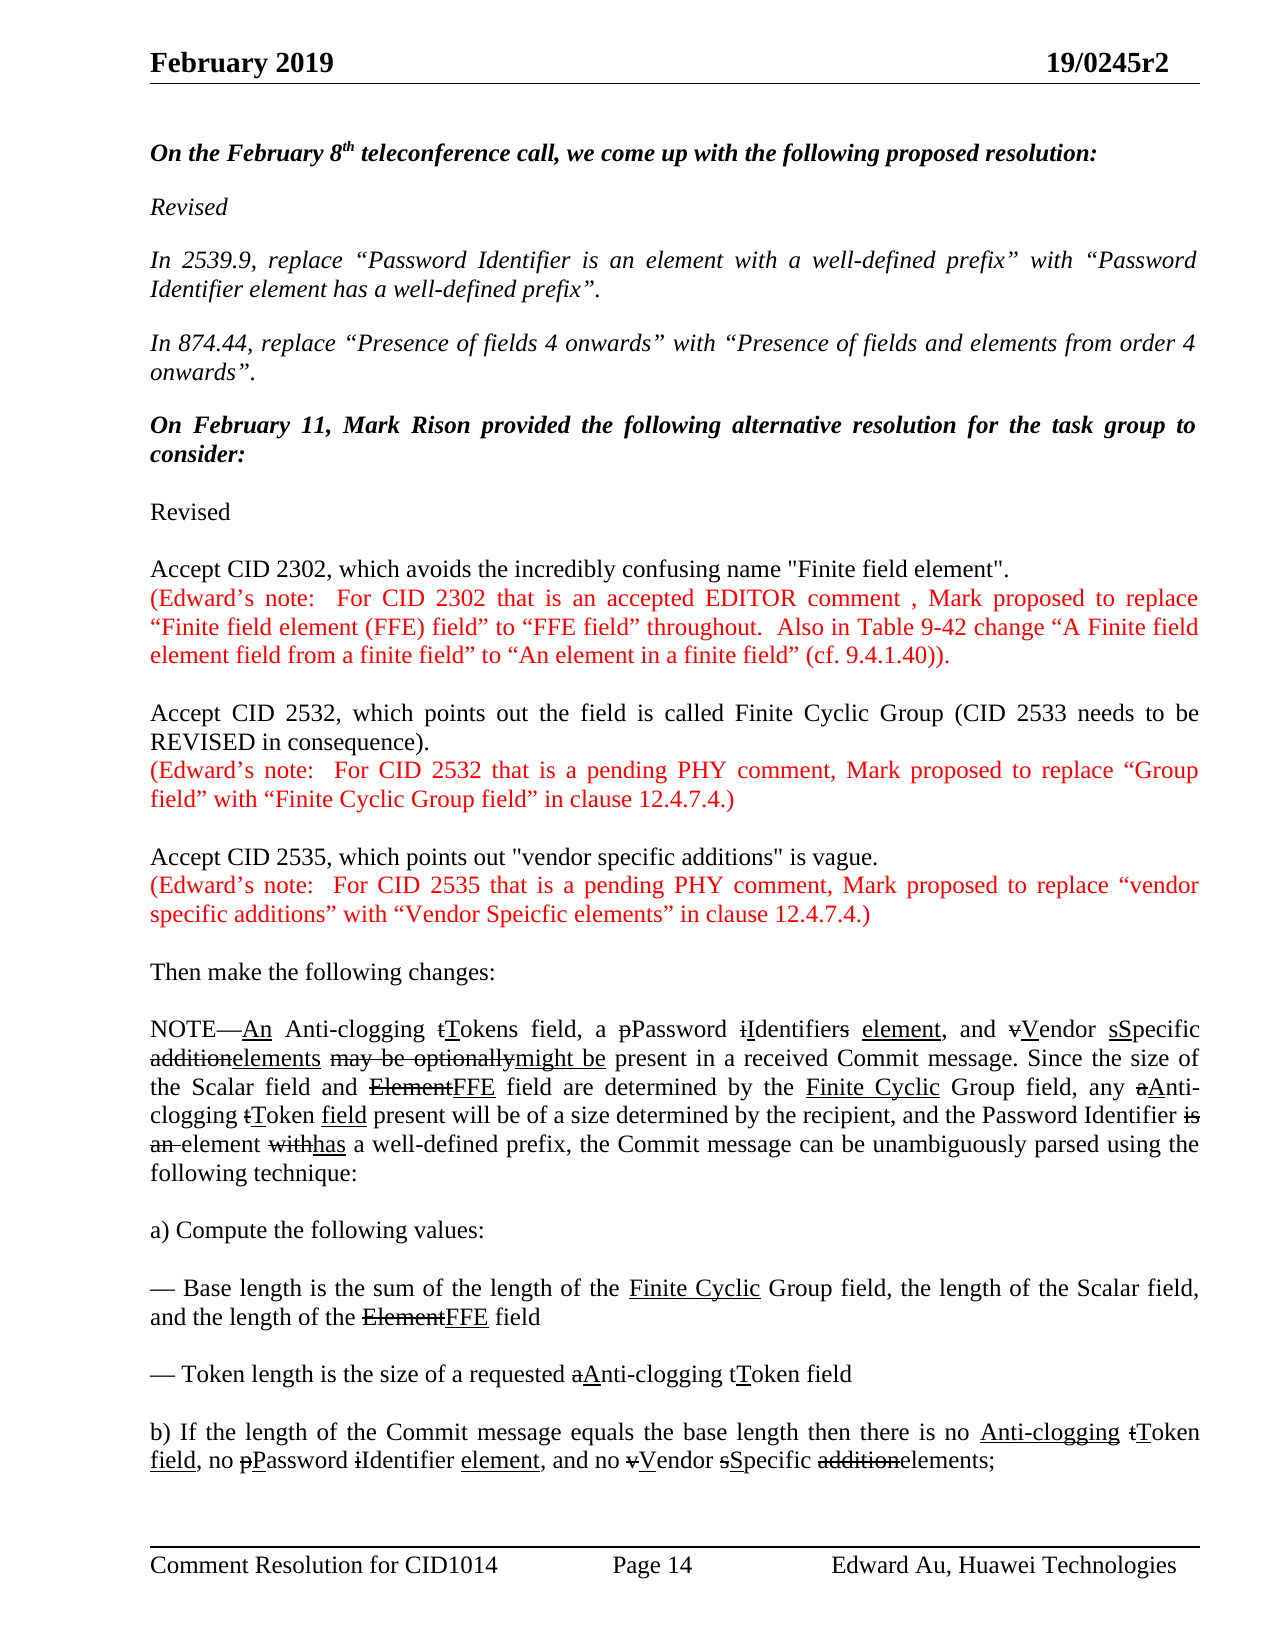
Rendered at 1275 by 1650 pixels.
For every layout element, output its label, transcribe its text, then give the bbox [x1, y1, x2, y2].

text In 874.44, replace “Presence of fields 4 onwards” with “Presence of fields and elements from order 4 onwards”. [150, 328, 1200, 386]
text Revised [150, 192, 1200, 221]
text Accept CID 2535, which points out "vendor specific additions" is vague. [150, 842, 1200, 871]
text b) If the length of the Commit message equals the base length then there is no Anti-clogging tToken field, no pPassword iIdentifier element, and no vVendor sSpecific additionelements; [150, 1417, 1200, 1474]
text Accept CID 2302, which avoids the incredibly confusing name "Finite field element". [150, 554, 1200, 583]
text (Edward’s note: For CID 2532 that is a pending PHY comment, Mark proposed to replace “Group field” with “Finite Cyclic Group field” in clause 12.4.7.4.) [150, 756, 1200, 813]
text In 2539.9, replace “Password Identifier is an element with a well-defined prefix” with “Password Identifier element has a well-defined prefix”. [150, 246, 1200, 303]
text Then make the following changes: [150, 957, 1200, 986]
text (Edward’s note: For CID 2535 that is a pending PHY comment, Mark proposed to replace “vendor specific additions” with “Vendor Speicfic elements” in clause 12.4.7.4.) [150, 871, 1200, 928]
text On the February 8th teleconference call, we come up with the following proposed resolution: [150, 138, 1200, 167]
text Revised [150, 497, 1200, 526]
text a) Compute the following values: [150, 1216, 1200, 1244]
text — Base length is the sum of the length of the Finite Cyclic Group field, the length of the Scalar field, and the length of the ElementFFE field [150, 1273, 1200, 1331]
text NOTE—An Anti-clogging tTokens field, a pPassword iIdentifiers element, and vVendor sSpecific additionelements may be optionallymight be present in a received Commit message. Since the size of the Scalar field and ElementFFE field are determined by the Finite Cyclic Group field, any aAnti-clogging tToken field present will be of a size determined by the recipient, and the Password Identifier is an element withhas a well-defined prefix, the Commit message can be unambiguously parsed using the following technique: [150, 1014, 1200, 1187]
text — Token length is the size of a requested aAnti-clogging tToken field [150, 1359, 1200, 1388]
text (Edward’s note: For CID 2302 that is an accepted EDITOR comment , Mark proposed to replace “Finite field element (FFE) field” to “FFE field” throughout. Also in Table 9-42 change “A Finite field element field from a finite field” to “An element in a finite field” (cf. 9.4.1.40)). [150, 583, 1200, 669]
text Accept CID 2532, which points out the field is called Finite Cyclic Group (CID 2533 needs to be REVISED in consequence). [150, 698, 1200, 756]
text On February 11, Mark Rison provided the following alternative resolution for the task group to consider: [150, 411, 1200, 468]
